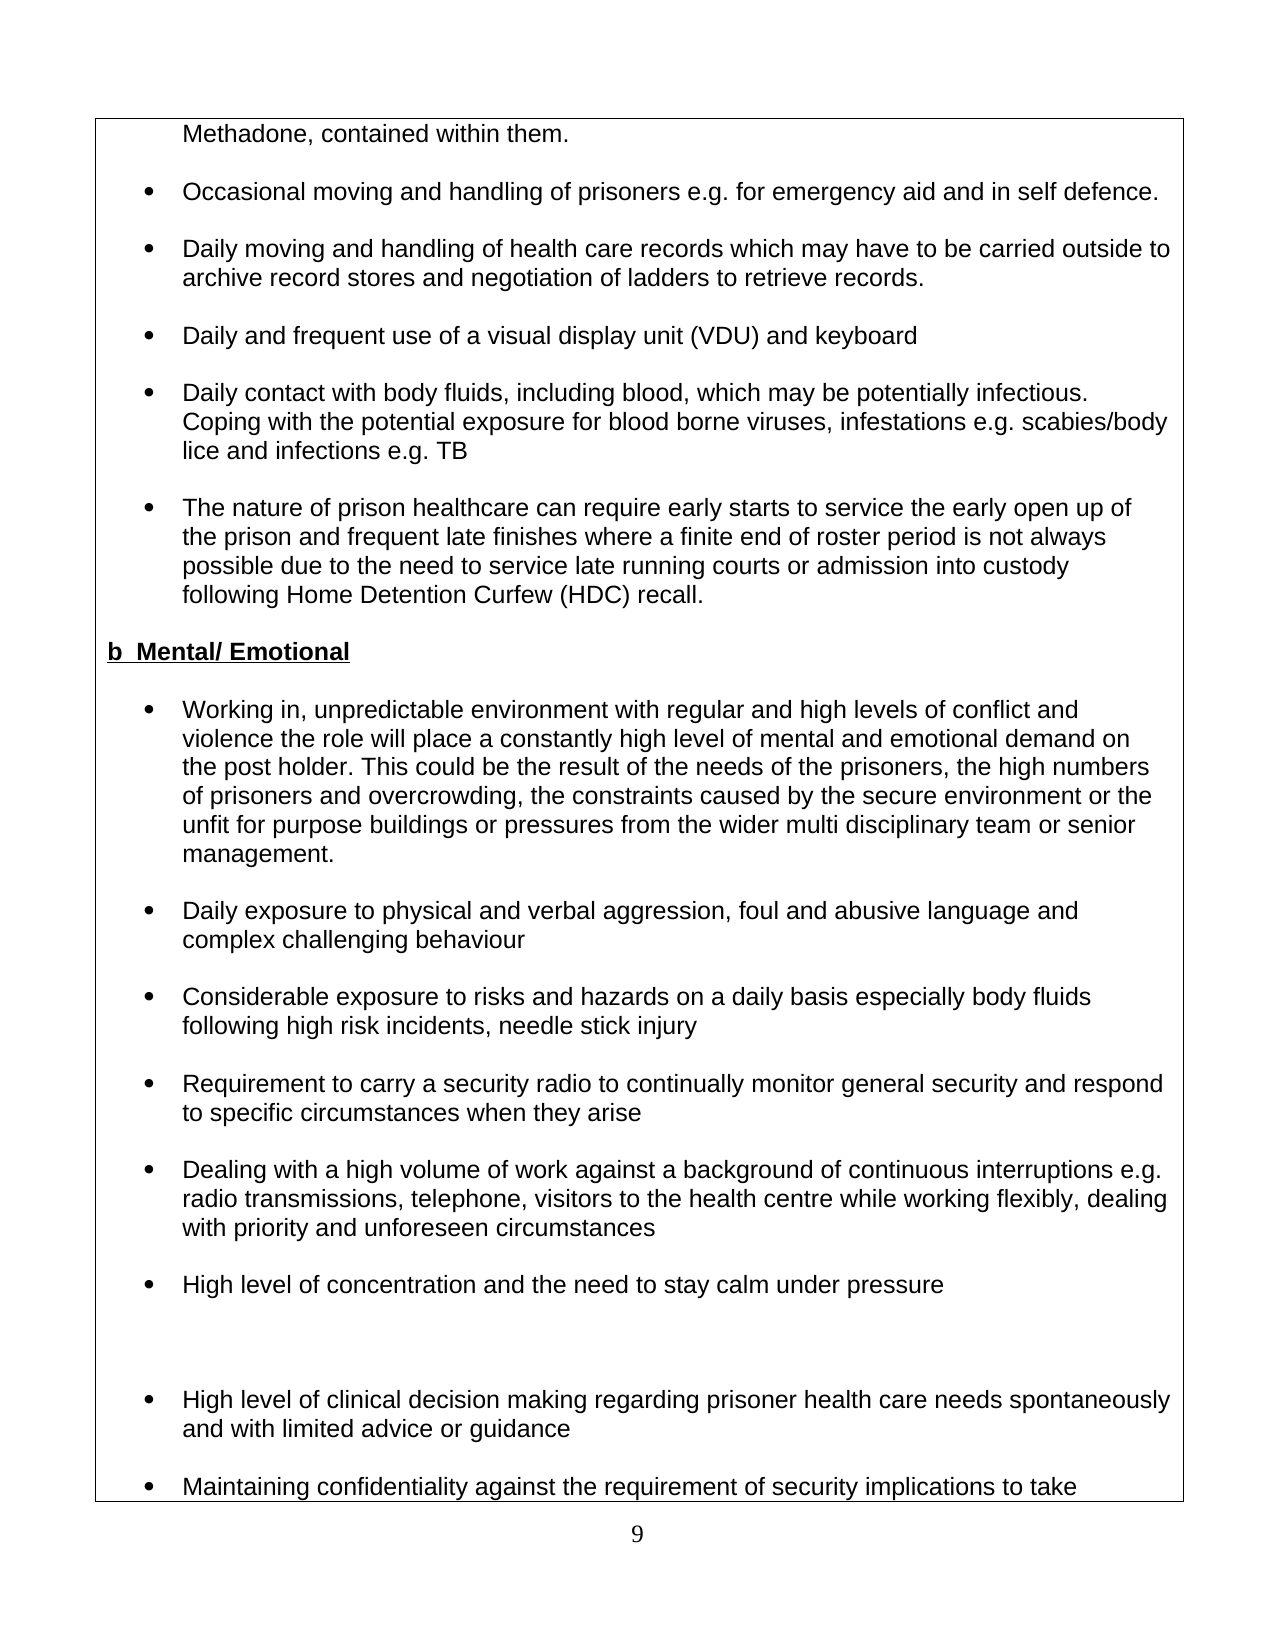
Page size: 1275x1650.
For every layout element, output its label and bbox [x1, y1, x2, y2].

table_cell [96, 119, 1183, 1501]
